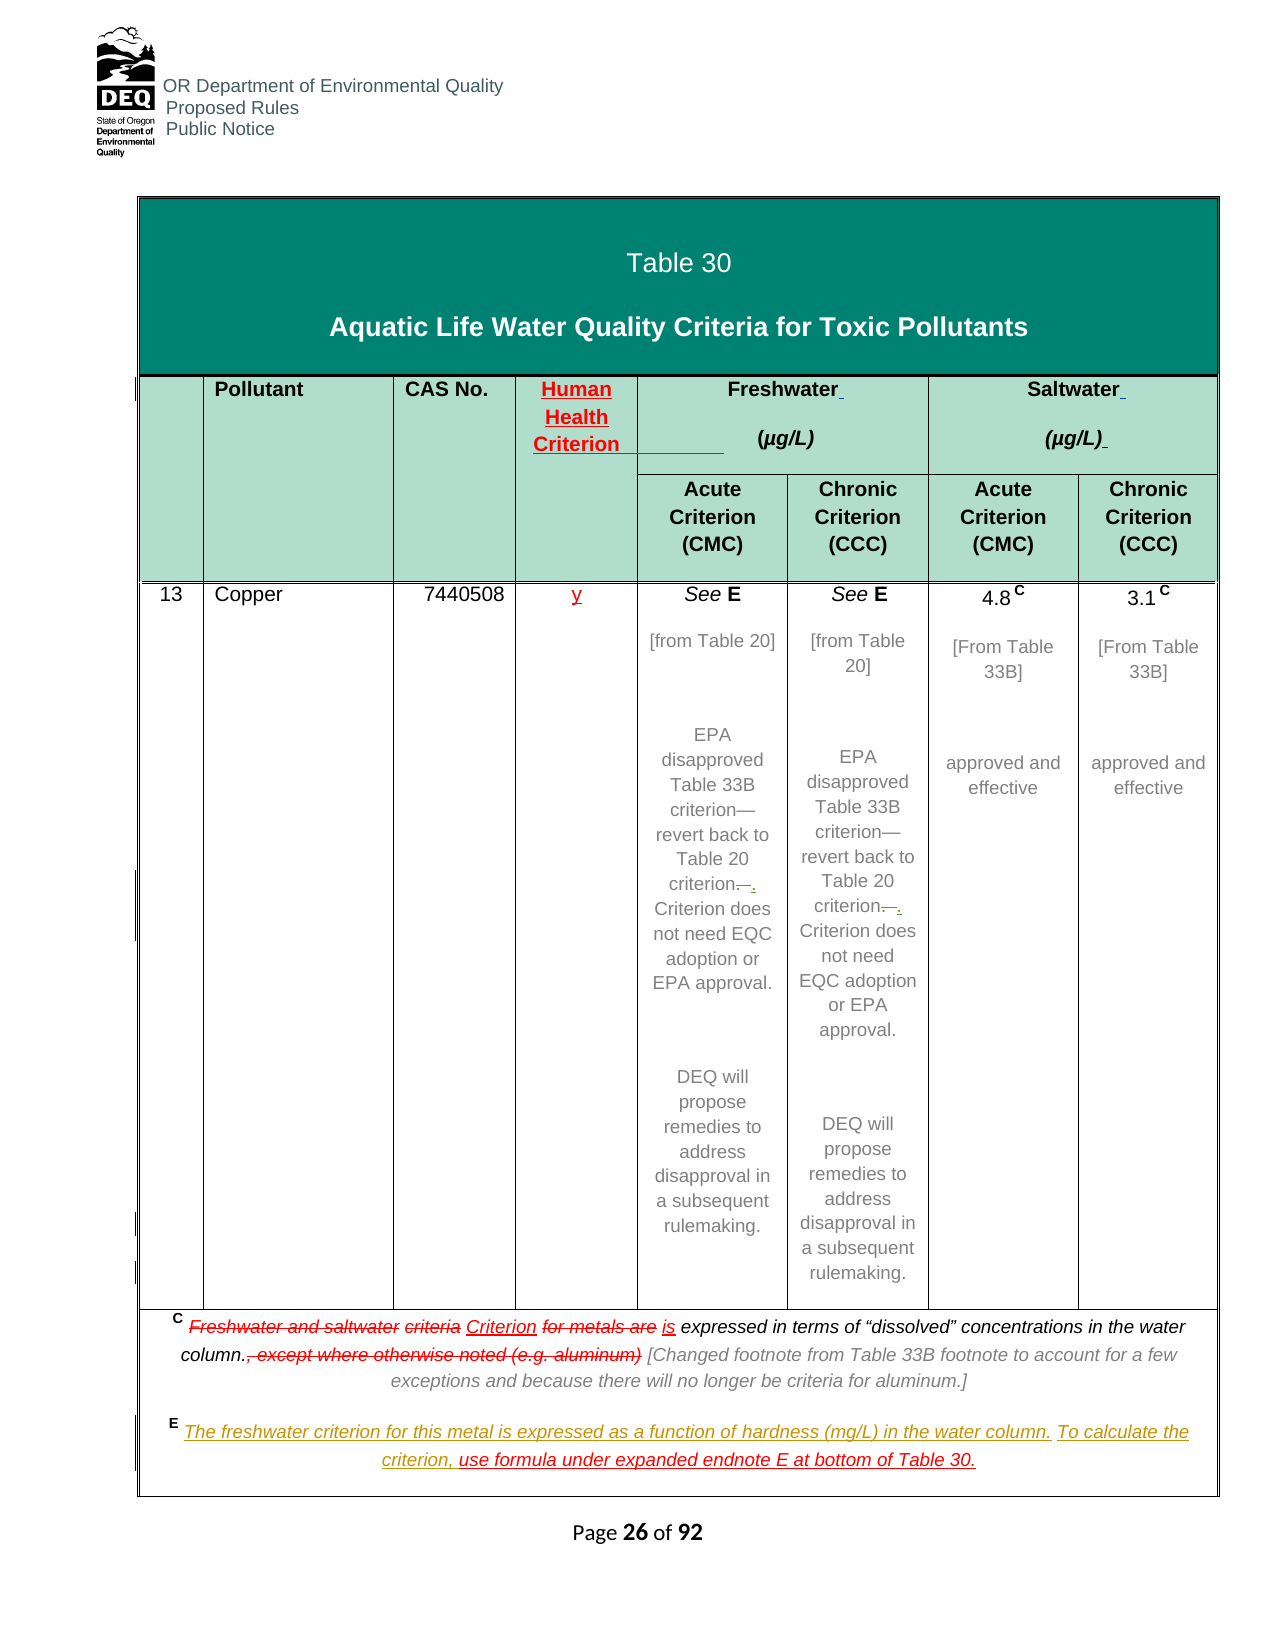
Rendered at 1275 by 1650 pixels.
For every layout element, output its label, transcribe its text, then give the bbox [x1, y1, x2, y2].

table_cell C Freshwater and saltwater criteria Criterion for metals are is expressed in terms of “dissolved” concentrations in the water column., except where otherwise noted (e.g. aluminum) [Changed footnote from Table 33B footnote to account for a few exceptions and because there will no longer be criteria for aluminum.] E use formula under expanded endnote E at bottom of Table 30. [140, 1310, 1217, 1496]
table_cell 7440508 [394, 584, 515, 1309]
table_cell Copper [204, 584, 393, 1309]
table_cell Acute Criterion (CMC) [929, 475, 1078, 581]
table_header Table 30 Aquatic Life Water Quality Criteria for Toxic Pollutants [140, 199, 1217, 374]
table_cell 3.1 C [From Table 33B] approved and effective [1079, 581, 1219, 1309]
table_cell [140, 377, 203, 581]
table_cell Chronic Criterion (CCC) [1079, 475, 1217, 581]
table_cell See E [from Table 20] EPA disapproved Table 33B criterion—revert back to Table 20 criterionCriterion does not need EQC adoption or EPA approval. DEQ will propose remedies to address disapproval in a subsequent rulemaking. [638, 584, 787, 1309]
table_cell 13 [139, 581, 203, 1309]
table_cell Acute Criterion (CMC) [638, 475, 787, 581]
table_cell Human Health Criterion [516, 377, 637, 581]
table_cell See E [from Table 20] EPA disapproved Table 33B criterion—revert back to Table 20 criterionCriterion does not need EQC adoption or EPA approval. DEQ will propose remedies to address disapproval in a subsequent rulemaking. [788, 584, 928, 1309]
table_cell 4.8 C [From Table 33B] approved and effective [929, 584, 1078, 1309]
table_cell Chronic Criterion (CCC) [788, 475, 928, 581]
table_cell Freshwater (µg/L) [638, 377, 928, 474]
table_cell Saltwater (µg/L) [929, 377, 1217, 474]
table_cell CAS No. [394, 377, 515, 581]
picture [97, 26, 156, 159]
table_cell y [516, 584, 637, 1309]
table_cell Pollutant [204, 377, 393, 581]
